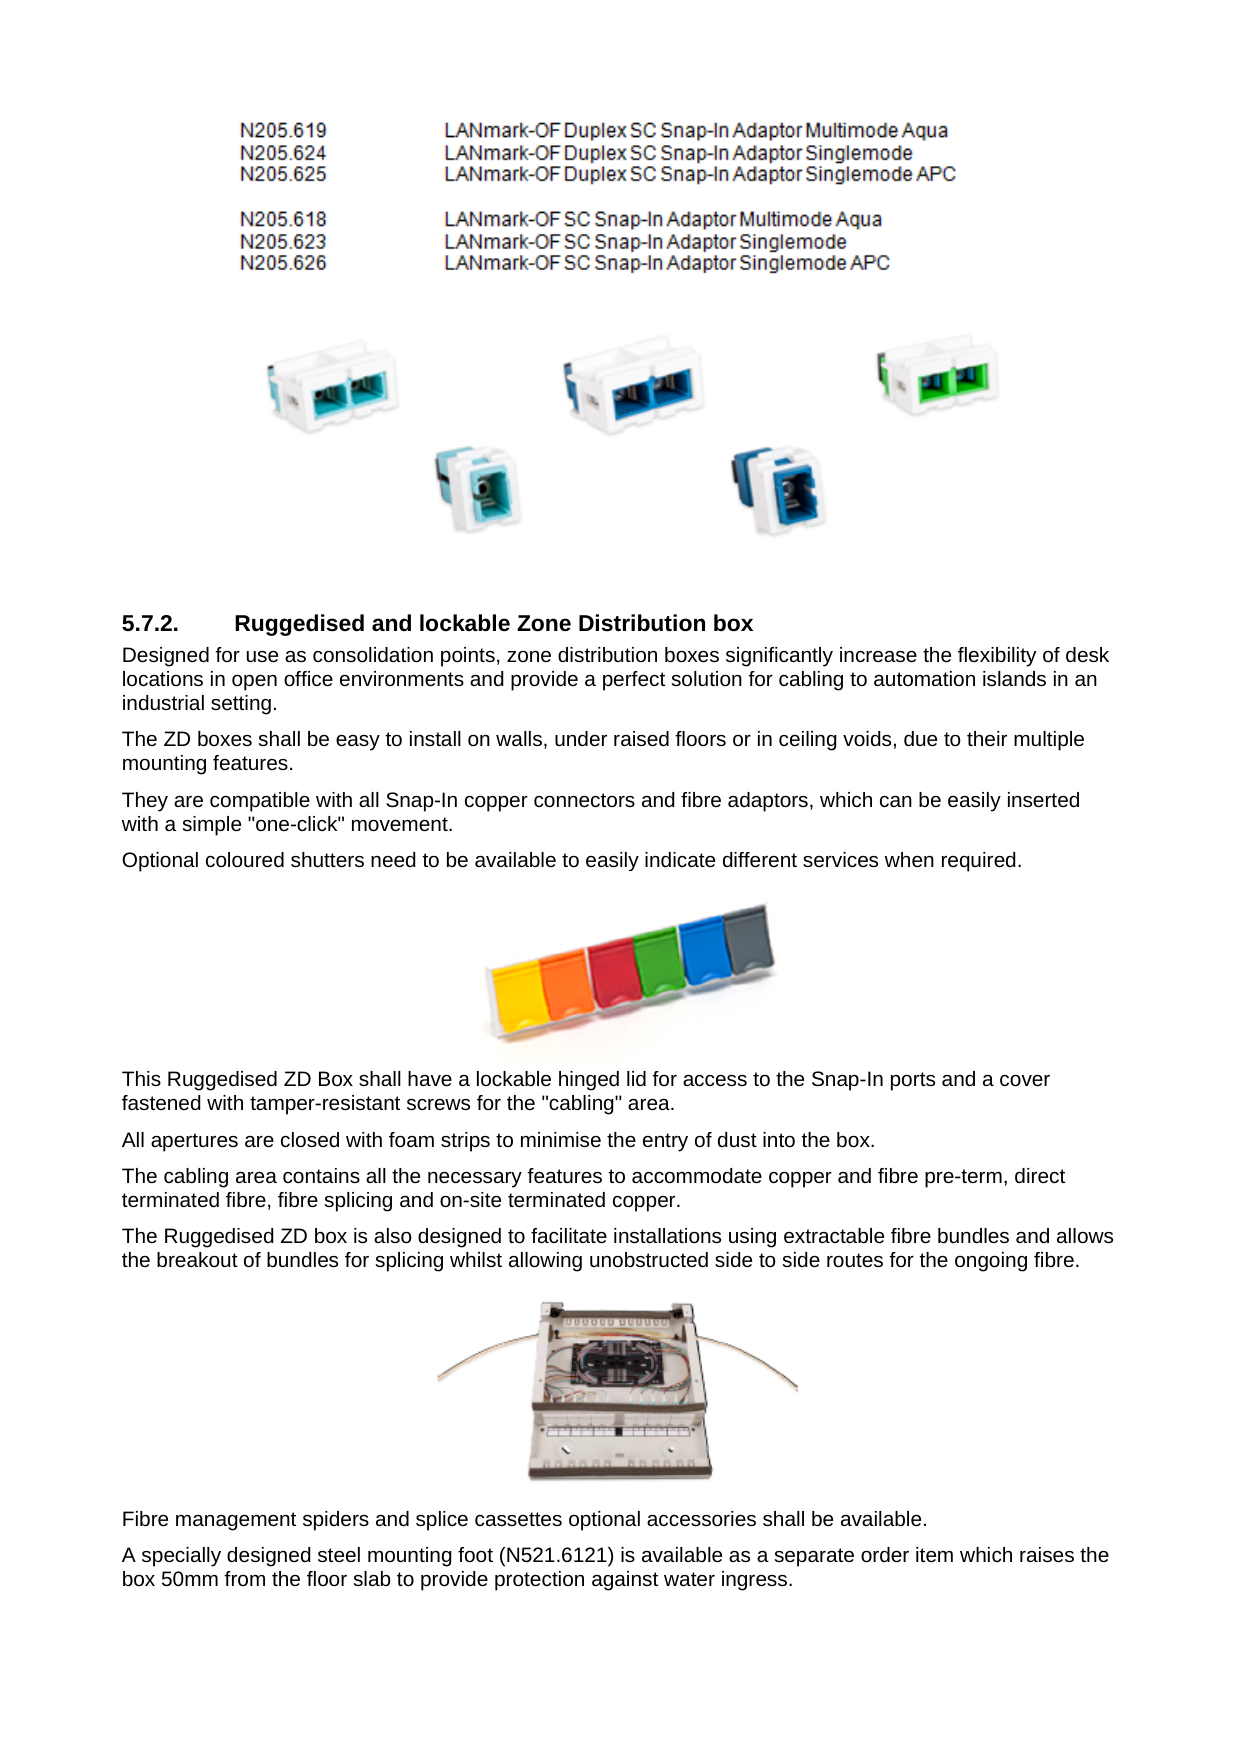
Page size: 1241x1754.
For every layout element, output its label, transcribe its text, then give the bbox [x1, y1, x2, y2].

text All apertures are closed with foam strips to minimise the entry of dust into the box. [122, 1127, 1122, 1151]
text The cabling area contains all the necessary features to accommodate copper and fibre pre-term, direct terminated fibre, fibre splicing and on-site terminated copper. [122, 1164, 1122, 1212]
text The ZD boxes shall be easy to install on walls, under raised floors or in ceiling voids, due to their multiple mounting features. [122, 727, 1122, 775]
picture [229, 115, 1014, 556]
text Designed for use as consolidation points, zone distribution boxes significantly increase the flexibility of desk locations in open office environments and provide a perfect solution for cabling to automation islands in an industrial setting. [122, 643, 1122, 714]
text Optional coloured shutters need to be available to easily indicate different services when required. [122, 848, 1122, 872]
picture [444, 871, 800, 1067]
text Fibre management spiders and splice cassettes optional accessories shall be available. [122, 1507, 1122, 1531]
text The Ruggedised ZD box is also designed to facilitate installations using extractable fibre bundles and allows the breakout of bundles for splicing whilst allowing unobstructed side to side routes for the ongoing fibre. [122, 1224, 1122, 1272]
text A specially designed steel mounting foot (N521.6121) is available as a separate order item which raises the box 50mm from the floor slab to provide protection against water ingress. [122, 1543, 1122, 1591]
text This Ruggedised ZD Box shall have a lockable hinged lid for access to the Snap-In ports and a cover fastened with tamper-resistant screws for the "cabling" area. [122, 1067, 1122, 1115]
text They are compatible with all Snap-In copper connectors and fibre adaptors, which can be easily inserted with a simple "one-click" movement. [122, 787, 1122, 835]
picture [436, 1284, 808, 1495]
subtitle Ruggedised and lockable Zone Distribution box [122, 610, 1122, 636]
